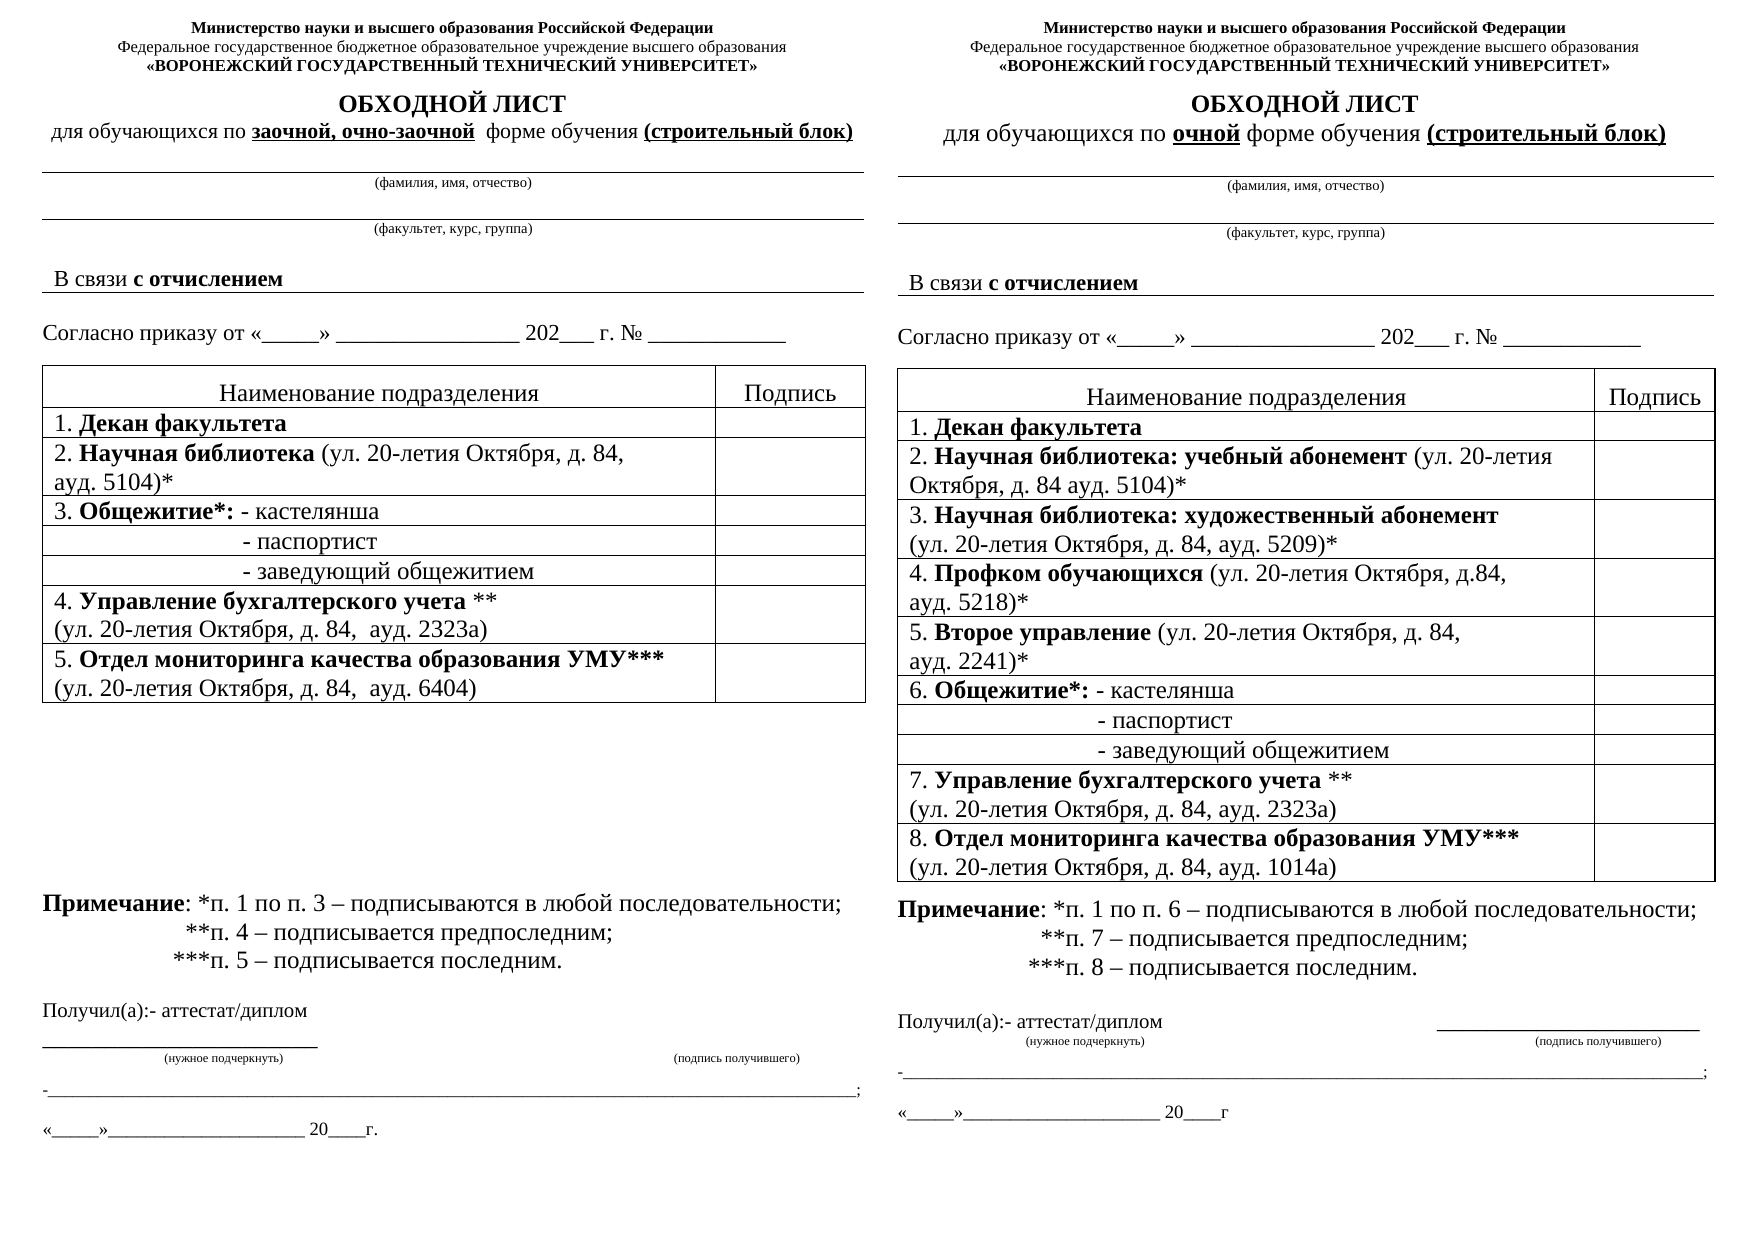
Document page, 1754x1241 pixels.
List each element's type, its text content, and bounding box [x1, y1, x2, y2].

table_header Министерство науки и высшего образования Российской Федерации Федеральное государственное бюджетное образовательное учреждение высшего образования «Воронежский Государственный технический университет» Обходной лист для обучающихся по заочной, очно-заочной форме обучения (строительный блок) Согласно приказу от «_____» ________________ 202___ г. № ____________ Примечание: *п. 1 по п. 3 – подписываются в любой последовательности; **п. 4 – подписывается предпоследним; ***п. 5 – подписывается последним. Получил(а):- аттестат/диплом ______________________ (нужное подчеркнуть) (подпись получившего) -_________________________________________________________________________________________________; «_____»_____________________ 20____г. [25, 0, 880, 1157]
table_header Министерство науки и высшего образования Российской Федерации Федеральное государственное бюджетное образовательное учреждение высшего образования «Воронежский Государственный технический университет» Обходной лист для обучающихся по очной форме обучения (строительный блок) Согласно приказу от «_____» ________________ 202___ г. № ____________ Примечание: *п. 1 по п. 6 – подписываются в любой последовательности; **п. 7 – подписывается предпоследним; ***п. 8 – подписывается последним. Получил(а):- аттестат/диплом _____________________ (нужное подчеркнуть) (подпись получившего) -________________________________________________________________________________________________; «_____»_____________________ 20____г [880, 0, 1729, 1157]
